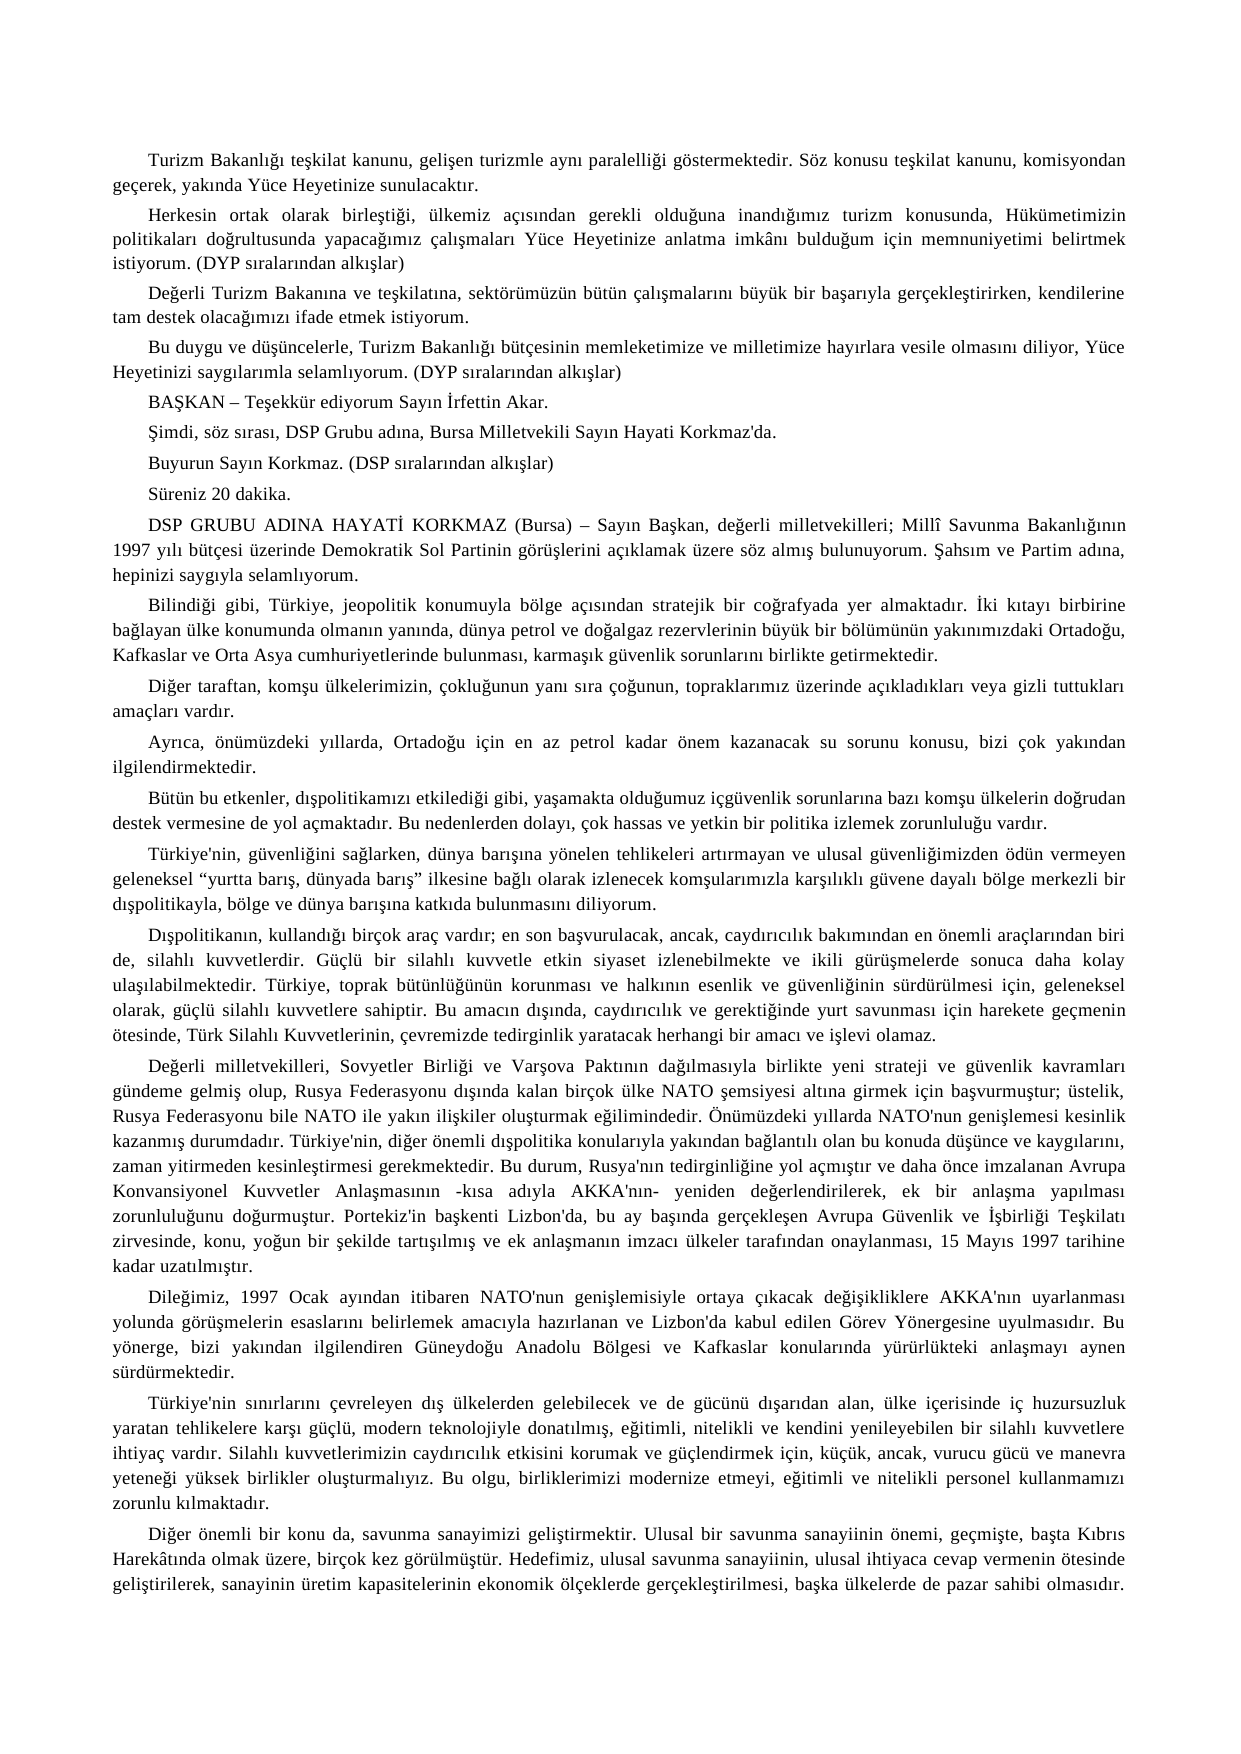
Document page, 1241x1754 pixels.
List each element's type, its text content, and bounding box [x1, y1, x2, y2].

text Bu duygu ve düşüncelerle, Turizm Bakanlığı bütçesinin memleketimize ve milletimize hayırlara vesile olmasını diliyor, Yüce Heyetinizi saygılarımla selamlıyorum. (DYP sıralarından alkışlar) [112, 334, 1128, 383]
text Diğer taraftan, komşu ülkelerimizin, çokluğunun yanı sıra çoğunun, topraklarımız üzerinde açıkladıkları veya gizli tuttukları amaçları vardır. [112, 673, 1128, 723]
text Türkiye'nin, güvenliğini sağlarken, dünya barışına yönelen tehlikeleri artırmayan ve ulusal güvenliğimizden ödün vermeyen geleneksel “yurtta barış, dünyada barış” ilkesine bağlı olarak izlenecek komşularımızla karşılıklı güvene dayalı bölge merkezli bir dışpolitikayla, bölge ve dünya barışına katkıda bulunmasını diliyorum. [112, 841, 1128, 916]
text Bütün bu etkenler, dışpolitikamızı etkilediği gibi, yaşamakta olduğumuz içgüvenlik sorunlarına bazı komşu ülkelerin doğrudan destek vermesine de yol açmaktadır. Bu nedenlerden dolayı, çok hassas ve yetkin bir politika izlemek zorunluluğu vardır. [112, 785, 1128, 835]
text Türkiye'nin sınırlarını çevreleyen dış ülkelerden gelebilecek ve de gücünü dışarıdan alan, ülke içerisinde iç huzursuzluk yaratan tehlikelere karşı güçlü, modern teknolojiyle donatılmış, eğitimli, nitelikli ve kendini yenileyebilen bir silahlı kuvvetlere ihtiyaç vardır. Silahlı kuvvetlerimizin caydırıcılık etkisini korumak ve güçlendirmek için, küçük, ancak, vurucu gücü ve manevra yeteneği yüksek birlikler oluşturmalıyız. Bu olgu, birliklerimizi modernize etmeyi, eğitimli ve nitelikli personel kullanmamızı zorunlu kılmaktadır. [112, 1389, 1128, 1514]
text Değerli Turizm Bakanına ve teşkilatına, sektörümüzün bütün çalışmalarını büyük bir başarıyla gerçekleştirirken, kendilerine tam destek olacağımızı ifade etmek istiyorum. [112, 280, 1128, 329]
text Bilindiği gibi, Türkiye, jeopolitik konumuyla bölge açısından stratejik bir coğrafyada yer almaktadır. İki kıtayı birbirine bağlayan ülke konumunda olmanın yanında, dünya petrol ve doğalgaz rezervlerinin büyük bir bölümünün yakınımızdaki Ortadoğu, Kafkaslar ve Orta Asya cumhuriyetlerinde bulunması, karmaşık güvenlik sorunlarını birlikte getirmektedir. [112, 592, 1128, 667]
text Şimdi, söz sırası, DSP Grubu adına, Bursa Milletvekili Sayın Hayati Korkmaz'da. [112, 419, 1128, 443]
text BAŞKAN – Teşekkür ediyorum Sayın İrfettin Akar. [112, 389, 1128, 413]
text Dışpolitikanın, kullandığı birçok araç vardır; en son başvurulacak, ancak, caydırıcılık bakımından en önemli araçlarından biri de, silahlı kuvvetlerdir. Güçlü bir silahlı kuvvetle etkin siyaset izlenebilmekte ve ikili gürüşmelerde sonuca daha kolay ulaşılabilmektedir. Türkiye, toprak bütünlüğünün korunması ve halkının esenlik ve güvenliğinin sürdürülmesi için, geleneksel olarak, güçlü silahlı kuvvetlere sahiptir. Bu amacın dışında, caydırıcılık ve gerektiğinde yurt savunması için harekete geçmenin ötesinde, Türk Silahlı Kuvvetlerinin, çevremizde tedirginlik yaratacak herhangi bir amacı ve işlevi olamaz. [112, 922, 1128, 1047]
text Ayrıca, önümüzdeki yıllarda, Ortadoğu için en az petrol kadar önem kazanacak su sorunu konusu, bizi çok yakından ilgilendirmektedir. [112, 729, 1128, 779]
text Dileğimiz, 1997 Ocak ayından itibaren NATO'nun genişlemisiyle ortaya çıkacak değişikliklere AKKA'nın uyarlanması yolunda görüşmelerin esaslarını belirlemek amacıyla hazırlanan ve Lizbon'da kabul edilen Görev Yönergesine uyulmasıdır. Bu yönerge, bizi yakından ilgilendiren Güneydoğu Anadolu Bölgesi ve Kafkaslar konularında yürürlükteki anlaşmayı aynen sürdürmektedir. [112, 1283, 1128, 1383]
text DSP GRUBU ADINA HAYATİ KORKMAZ (Bursa) – Sayın Başkan, değerli milletvekilleri; Millî Savunma Bakanlığının 1997 yılı bütçesi üzerinde Demokratik Sol Partinin görüşlerini açıklamak üzere söz almış bulunuyorum. Şahsım ve Partim adına, hepinizi saygıyla selamlıyorum. [112, 511, 1128, 586]
text Süreniz 20 dakika. [112, 480, 1128, 505]
text Değerli milletvekilleri, Sovyetler Birliği ve Varşova Paktının dağılmasıyla birlikte yeni strateji ve güvenlik kavramları gündeme gelmiş olup, Rusya Federasyonu dışında kalan birçok ülke NATO şemsiyesi altına girmek için başvurmuştur; üstelik, Rusya Federasyonu bile NATO ile yakın ilişkiler oluşturmak eğilimindedir. Önümüzdeki yıllarda NATO'nun genişlemesi kesinlik kazanmış durumdadır. Türkiye'nin, diğer önemli dışpolitika konularıyla yakından bağlantılı olan bu konuda düşünce ve kaygılarını, zaman yitirmeden kesinleştirmesi gerekmektedir. Bu durum, Rusya'nın tedirginliğine yol açmıştır ve daha önce imzalanan Avrupa Konvansiyonel Kuvvetler Anlaşmasının -kısa adıyla AKKA'nın- yeniden değerlendirilerek, ek bir anlaşma yapılması zorunluluğunu doğurmuştur. Portekiz'in başkenti Lizbon'da, bu ay başında gerçekleşen Avrupa Güvenlik ve İşbirliği Teşkilatı zirvesinde, konu, yoğun bir şekilde tartışılmış ve ek anlaşmanın imzacı ülkeler tarafından onaylanması, 15 Mayıs 1997 tarihine kadar uzatılmıştır. [112, 1052, 1128, 1277]
text Turizm Bakanlığı teşkilat kanunu, gelişen turizmle aynı paralelliği göstermektedir. Söz konusu teşkilat kanunu, komisyondan geçerek, yakında Yüce Heyetinize sunulacaktır. [112, 148, 1128, 196]
text Herkesin ortak olarak birleştiği, ülkemiz açısından gerekli olduğuna inandığımız turizm konusunda, Hükümetimizin politikaları doğrultusunda yapacağımız çalışmaları Yüce Heyetinize anlatma imkânı bulduğum için memnuniyetimi belirtmek istiyorum. (DYP sıralarından alkışlar) [112, 202, 1128, 274]
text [112, 1520, 1128, 1595]
text Buyurun Sayın Korkmaz. (DSP sıralarından alkışlar) [112, 449, 1128, 474]
